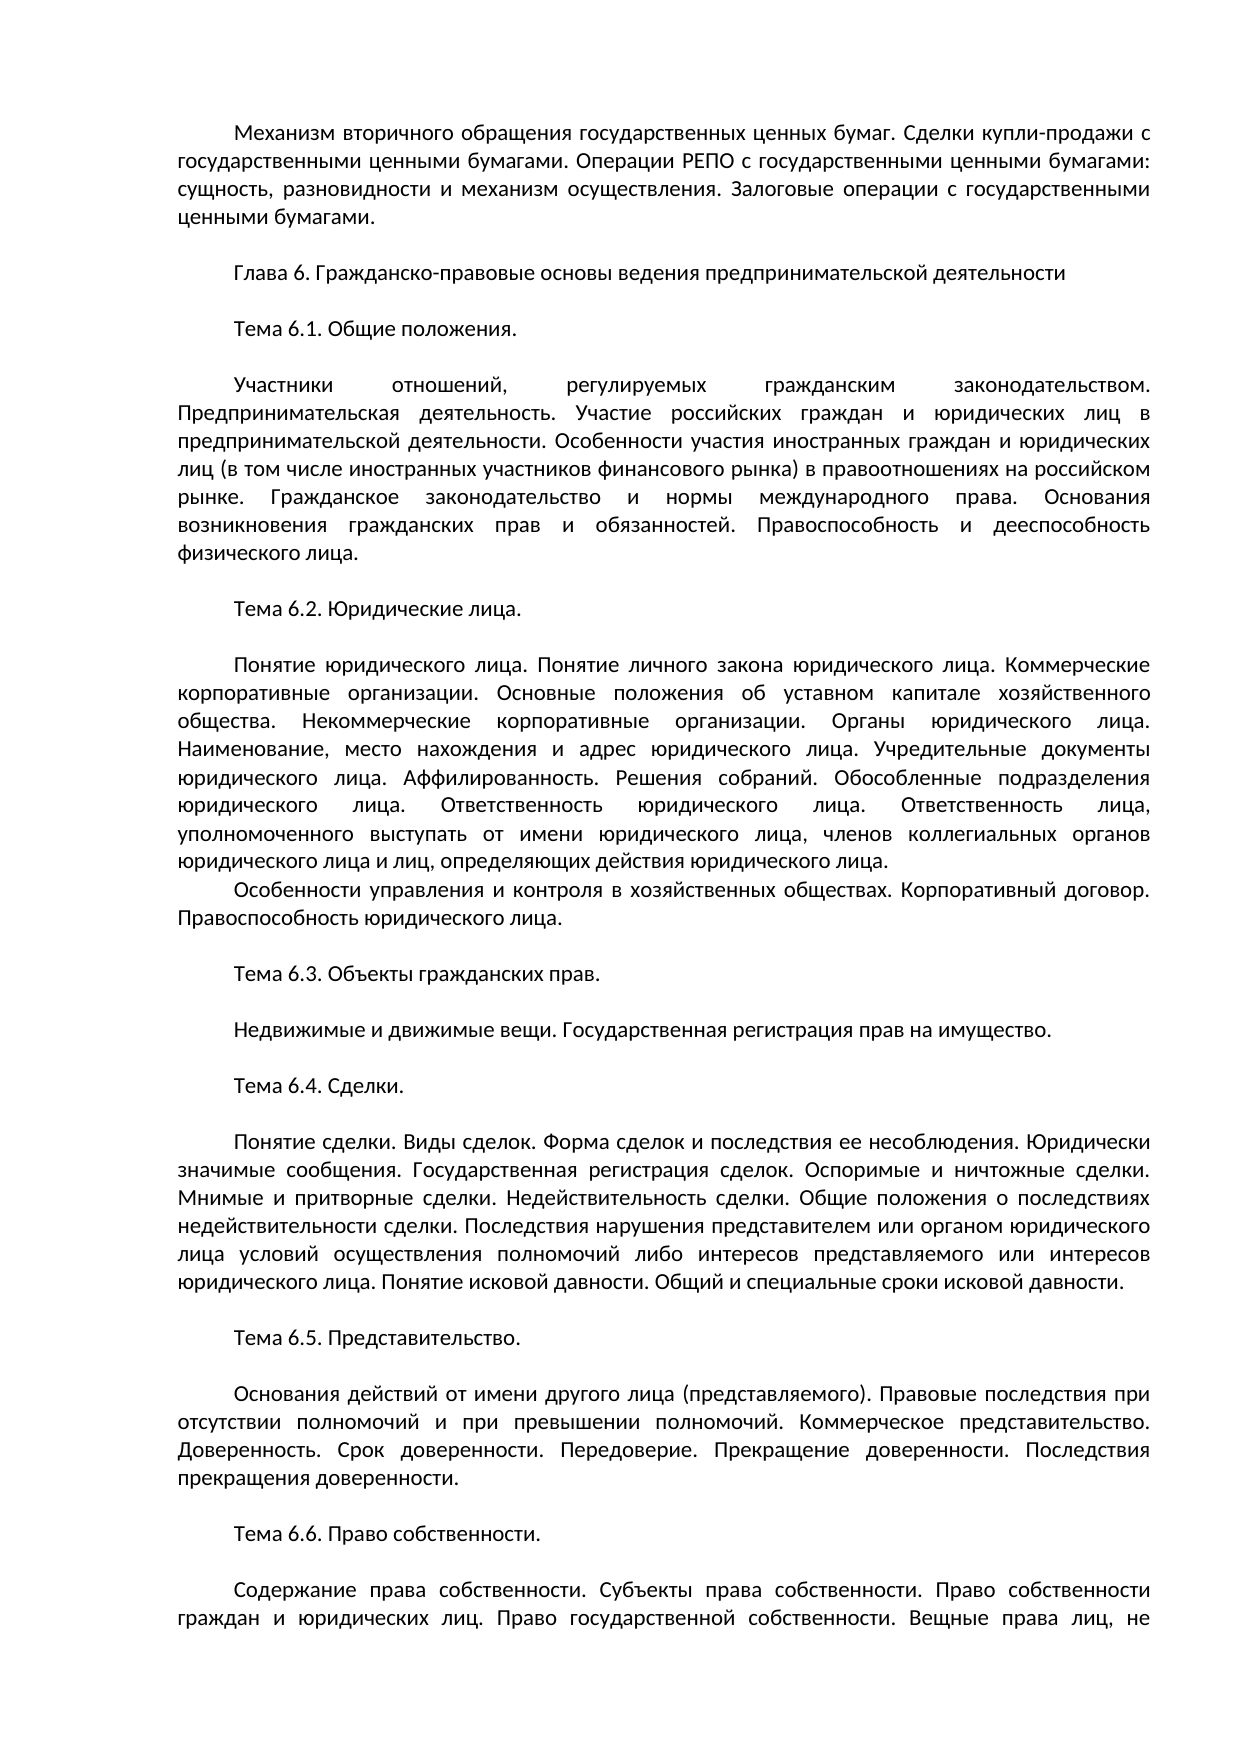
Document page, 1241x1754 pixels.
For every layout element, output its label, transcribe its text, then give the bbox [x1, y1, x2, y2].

text Механизм вторичного обращения государственных ценных бумаг. Сделки купли-продажи с государственными ценными бумагами. Операции РЕПО с государственными ценными бумагами: сущность, разновидности и механизм осуществления. Залоговые операции с государственными ценными бумагами. [177, 118, 1152, 230]
text Понятие сделки. Виды сделок. Форма сделок и последствия ее несоблюдения. Юридически значимые сообщения. Государственная регистрация сделок. Оспоримые и ничтожные сделки. Мнимые и притворные сделки. Недействительность сделки. Общие положения о последствиях недействительности сделки. Последствия нарушения представителем или органом юридического лица условий осуществления полномочий либо интересов представляемого или интересов юридического лица. Понятие исковой давности. Общий и специальные сроки исковой давности. [177, 1127, 1152, 1295]
text Основания действий от имени другого лица (представляемого). Правовые последствия при отсутствии полномочий и при превышении полномочий. Коммерческое представительство. Доверенность. Срок доверенности. Передоверие. Прекращение доверенности. Последствия прекращения доверенности. [177, 1379, 1152, 1491]
text Понятие юридического лица. Понятие личного закона юридического лица. Коммерческие корпоративные организации. Основные положения об уставном капитале хозяйственного общества. Некоммерческие корпоративные организации. Органы юридического лица. Наименование, место нахождения и адрес юридического лица. Учредительные документы юридического лица. Аффилированность. Решения собраний. Обособленные подразделения юридического лица. Ответственность юридического лица. Ответственность лица, уполномоченного выступать от имени юридического лица, членов коллегиальных органов юридического лица и лиц, определяющих действия юридического лица. [177, 651, 1152, 875]
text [177, 1575, 1152, 1631]
text Участники отношений, регулируемых гражданским законодательством. Предпринимательская деятельность. Участие российских граждан и юридических лиц в предпринимательской деятельности. Особенности участия иностранных граждан и юридических лиц (в том числе иностранных участников финансового рынка) в правоотношениях на российском рынке. Гражданское законодательство и нормы международного права. Основания возникновения гражданских прав и обязанностей. Правоспособность и дееспособность физического лица. [177, 370, 1152, 566]
text Тема 6.1. Общие положения. [177, 314, 1152, 342]
text Особенности управления и контроля в хозяйственных обществах. Корпоративный договор. Правоспособность юридического лица. [177, 875, 1152, 931]
text Тема 6.6. Право собственности. [177, 1519, 1152, 1547]
text Глава 6. Гражданско-правовые основы ведения предпринимательской деятельности [177, 258, 1152, 286]
text Тема 6.4. Сделки. [177, 1071, 1152, 1099]
text Тема 6.5. Представительство. [177, 1323, 1152, 1351]
text Тема 6.2. Юридические лица. [177, 594, 1152, 622]
text Недвижимые и движимые вещи. Государственная регистрация прав на имущество. [177, 1015, 1152, 1043]
text Тема 6.3. Объекты гражданских прав. [177, 959, 1152, 987]
